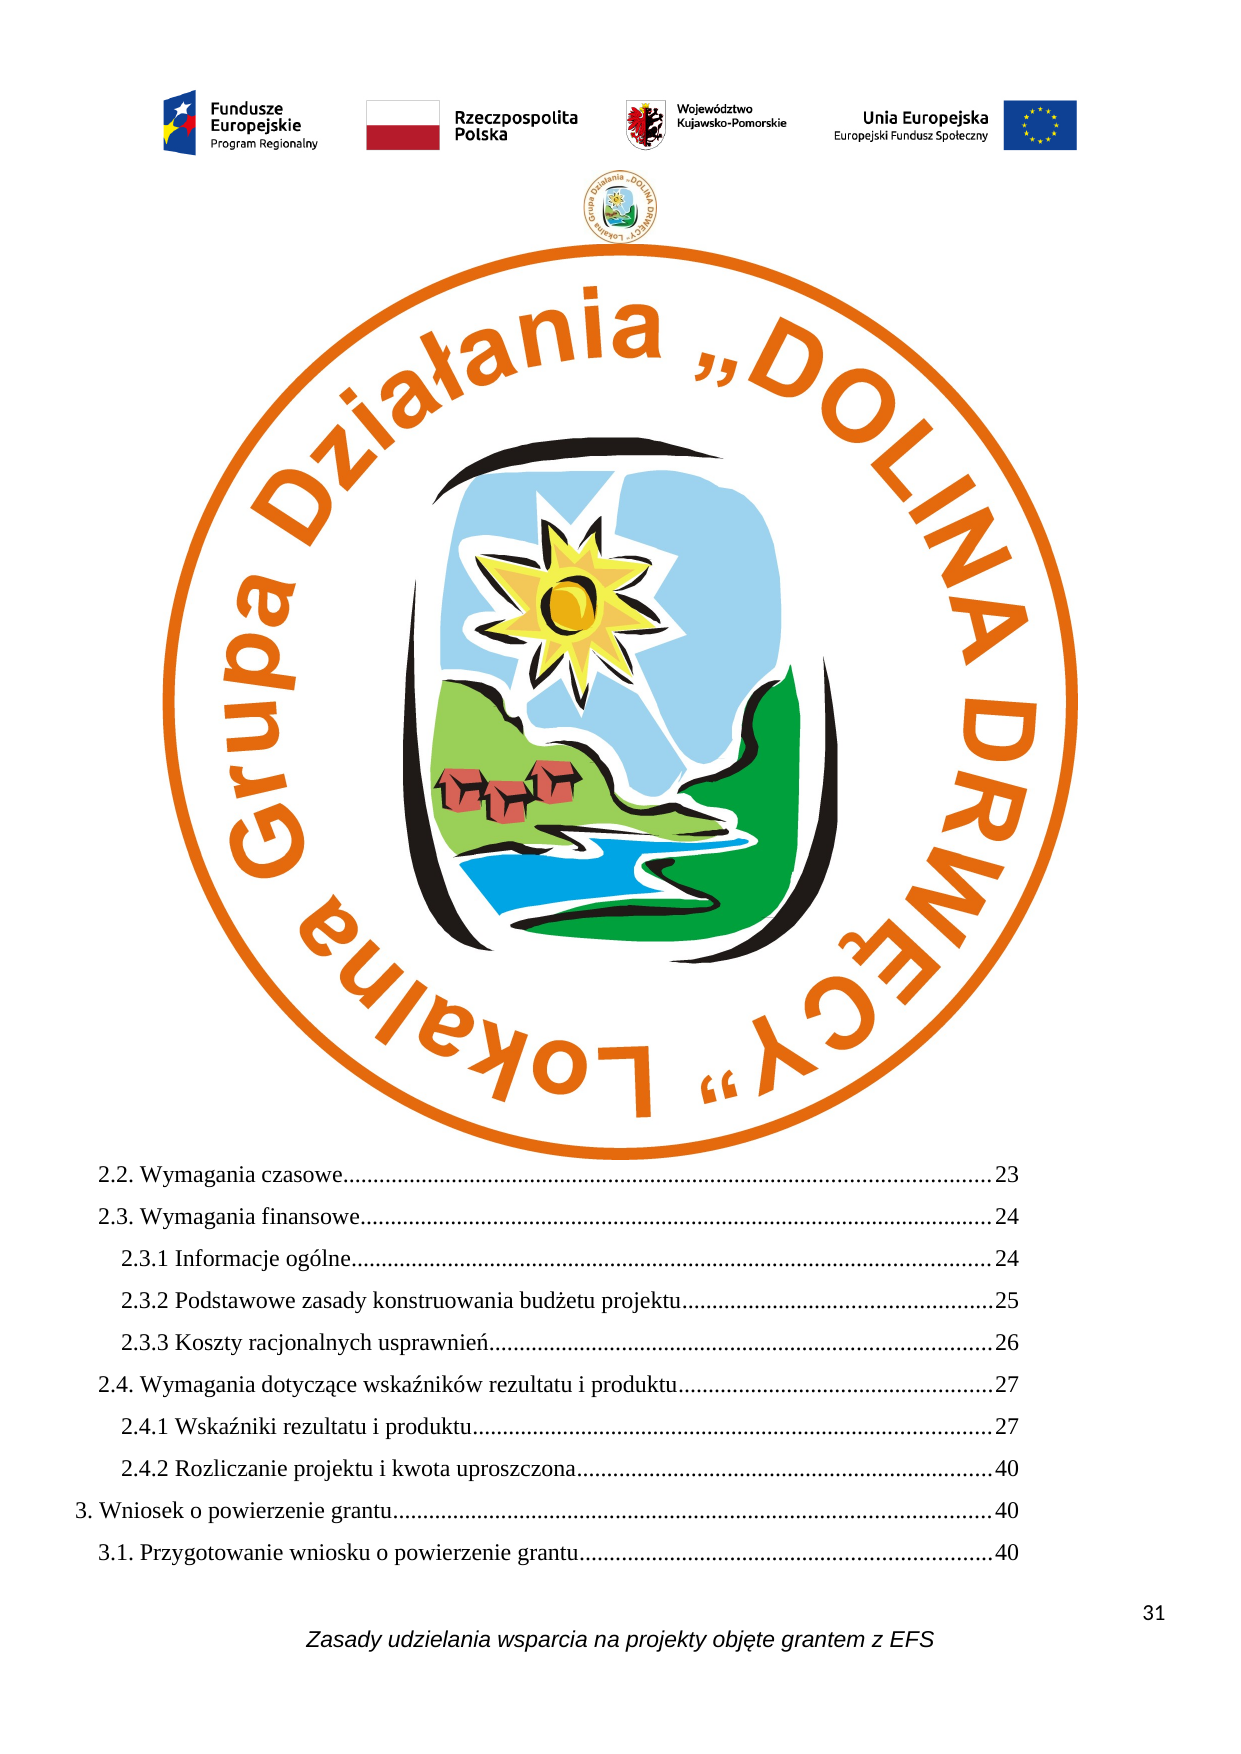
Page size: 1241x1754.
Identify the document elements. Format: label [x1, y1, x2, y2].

picture [147, 73, 1093, 1160]
